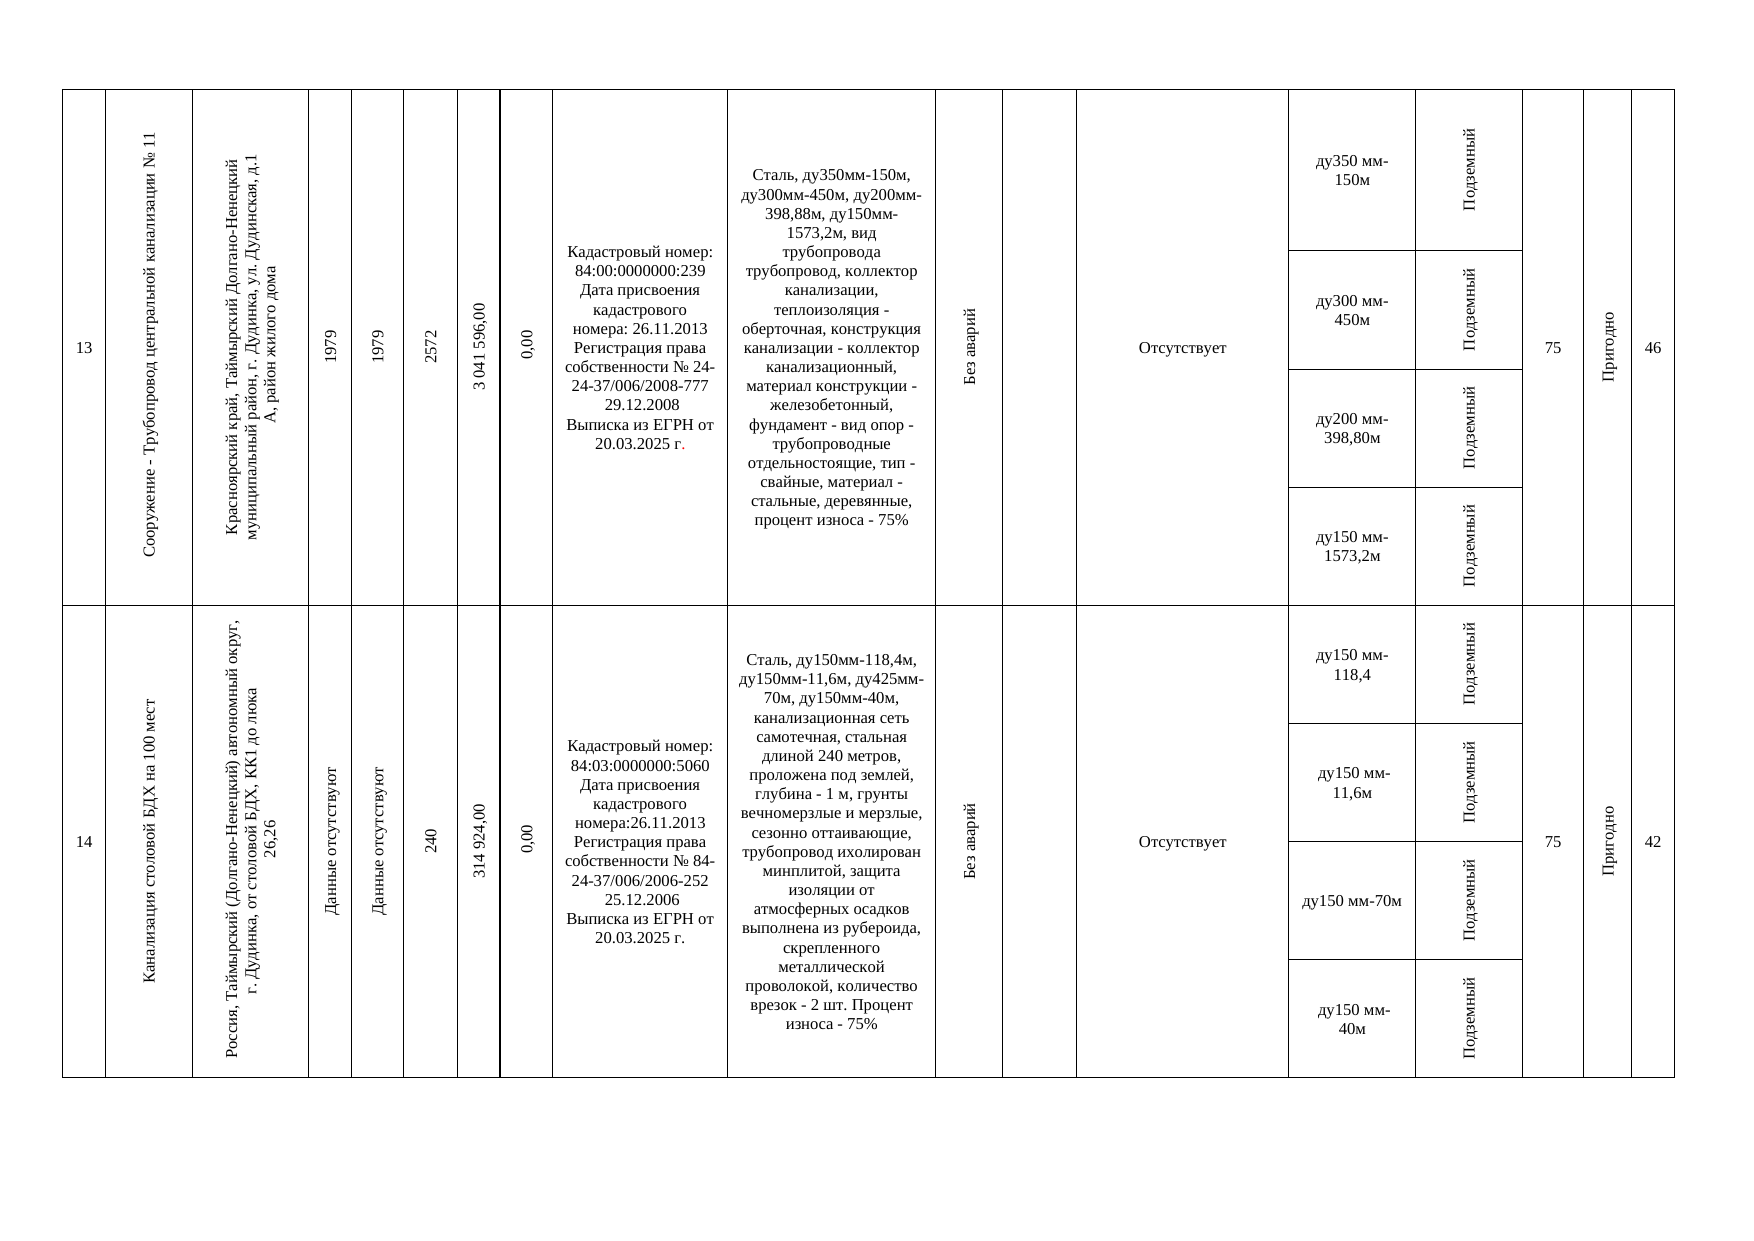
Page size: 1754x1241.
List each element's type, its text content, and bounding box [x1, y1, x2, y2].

table_cell 14 [63, 606, 105, 1077]
table_cell Отсутствует [1077, 606, 1288, 1077]
table_cell 42 [1632, 606, 1674, 1077]
table_cell Сталь, ду350мм-150м, ду300мм-450м, ду200мм-398,88м, ду150мм-1573,2м, вид трубопровода трубопровод, коллектор канализации, теплоизоляция - оберточная, конструкция канализации - коллектор канализационный, материал конструкции - железобетонный, фундамент - вид опор - трубопроводные отдельностоящие, тип - свайные, материал - стальные, деревянные, процент износа - 75% [728, 90, 935, 605]
table_cell Пригодно [1584, 90, 1631, 605]
table_cell Подземный [1416, 251, 1522, 368]
table_cell ду150 мм-1573,2м [1289, 488, 1415, 605]
table_cell Подземный [1416, 370, 1522, 487]
table_cell ду150 мм-70м [1289, 842, 1415, 959]
table_cell 2572 [404, 90, 457, 605]
table_cell Пригодно [1584, 606, 1631, 1077]
table_cell Сталь, ду150мм-118,4м, ду150мм-11,6м, ду425мм-70м, ду150мм-40м, канализационная сеть самотечная, стальная длиной 240 метров, проложена под землей, глубина - 1 м, грунты вечномерзлые и мерзлые, сезонно оттаивающие, трубопровод ихолирован минплитой, защита изоляции от атмосферных осадков выполнена из рубероида, скрепленного металлической проволокой, количество врезок - 2 шт. Процент износа - 75% [728, 606, 935, 1077]
table_cell 75 [1523, 606, 1583, 1077]
table_cell 75 [1523, 90, 1583, 605]
table_cell 314 924,00 [458, 606, 499, 1077]
table_cell Подземный [1416, 606, 1522, 723]
table_cell 1979 [352, 90, 403, 605]
table_cell Подземный [1416, 90, 1522, 250]
table_cell Кадастровый номер: 84:00:0000000:239 Дата присвоения кадастрового номера: 26.11.2013 Регистрация права собственности № 24-24-37/006/2008-777 29.12.2008 Выписка из ЕГРН от 20.03.2025 г. [553, 90, 727, 605]
table_cell Подземный [1416, 488, 1522, 605]
table_cell 3 041 596,00 [458, 90, 499, 605]
table_cell ду150 мм-40м [1289, 960, 1415, 1077]
table_cell Без аварий [936, 606, 1002, 1077]
table_cell ду300 мм-450м [1289, 251, 1415, 368]
table_cell 0,00 [501, 606, 552, 1077]
table_cell 0,00 [501, 90, 552, 605]
table_cell ду150 мм-11,6м [1289, 724, 1415, 841]
table_cell Кадастровый номер: 84:03:0000000:5060 Дата присвоения кадастрового номера:26.11.2013 Регистрация права собственности № 84-24-37/006/2006-252 25.12.2006 Выписка из ЕГРН от 20.03.2025 г. [553, 606, 727, 1077]
table_cell Без аварий [936, 90, 1002, 605]
table_cell [1003, 606, 1076, 1077]
table_cell Подземный [1416, 724, 1522, 841]
table_cell ду350 мм-150м [1289, 90, 1415, 250]
table_cell 240 [404, 606, 457, 1077]
table_cell [1003, 90, 1076, 605]
table_cell Канализация столовой БДХ на 100 мест [106, 606, 192, 1077]
table_cell Красноярский край, Таймырский Долгано-Ненецкий муниципальный район, г. Дудинка, ул. Дудинская, д.1 А, район жилого дома [193, 90, 308, 605]
table_cell Данные отсутствуют [352, 606, 403, 1077]
table_cell 46 [1632, 90, 1674, 605]
table_cell ду200 мм-398,80м [1289, 370, 1415, 487]
table_cell Подземный [1416, 842, 1522, 959]
table_cell Подземный [1416, 960, 1522, 1077]
table_cell 1979 [309, 90, 351, 605]
table_cell Данные отсутствуют [309, 606, 351, 1077]
table_cell ду150 мм-118,4 [1289, 606, 1415, 723]
table_cell 13 [63, 90, 105, 605]
table_cell Отсутствует [1077, 90, 1288, 605]
table_cell Россия, Таймырский (Долгано-Ненецкий) автономный округ, г. Дудинка, от столовой БДХ, КК1 до люка 26,26 [193, 606, 308, 1077]
table_cell Сооружение - Трубопровод центральной канализации № 11 [106, 90, 192, 605]
